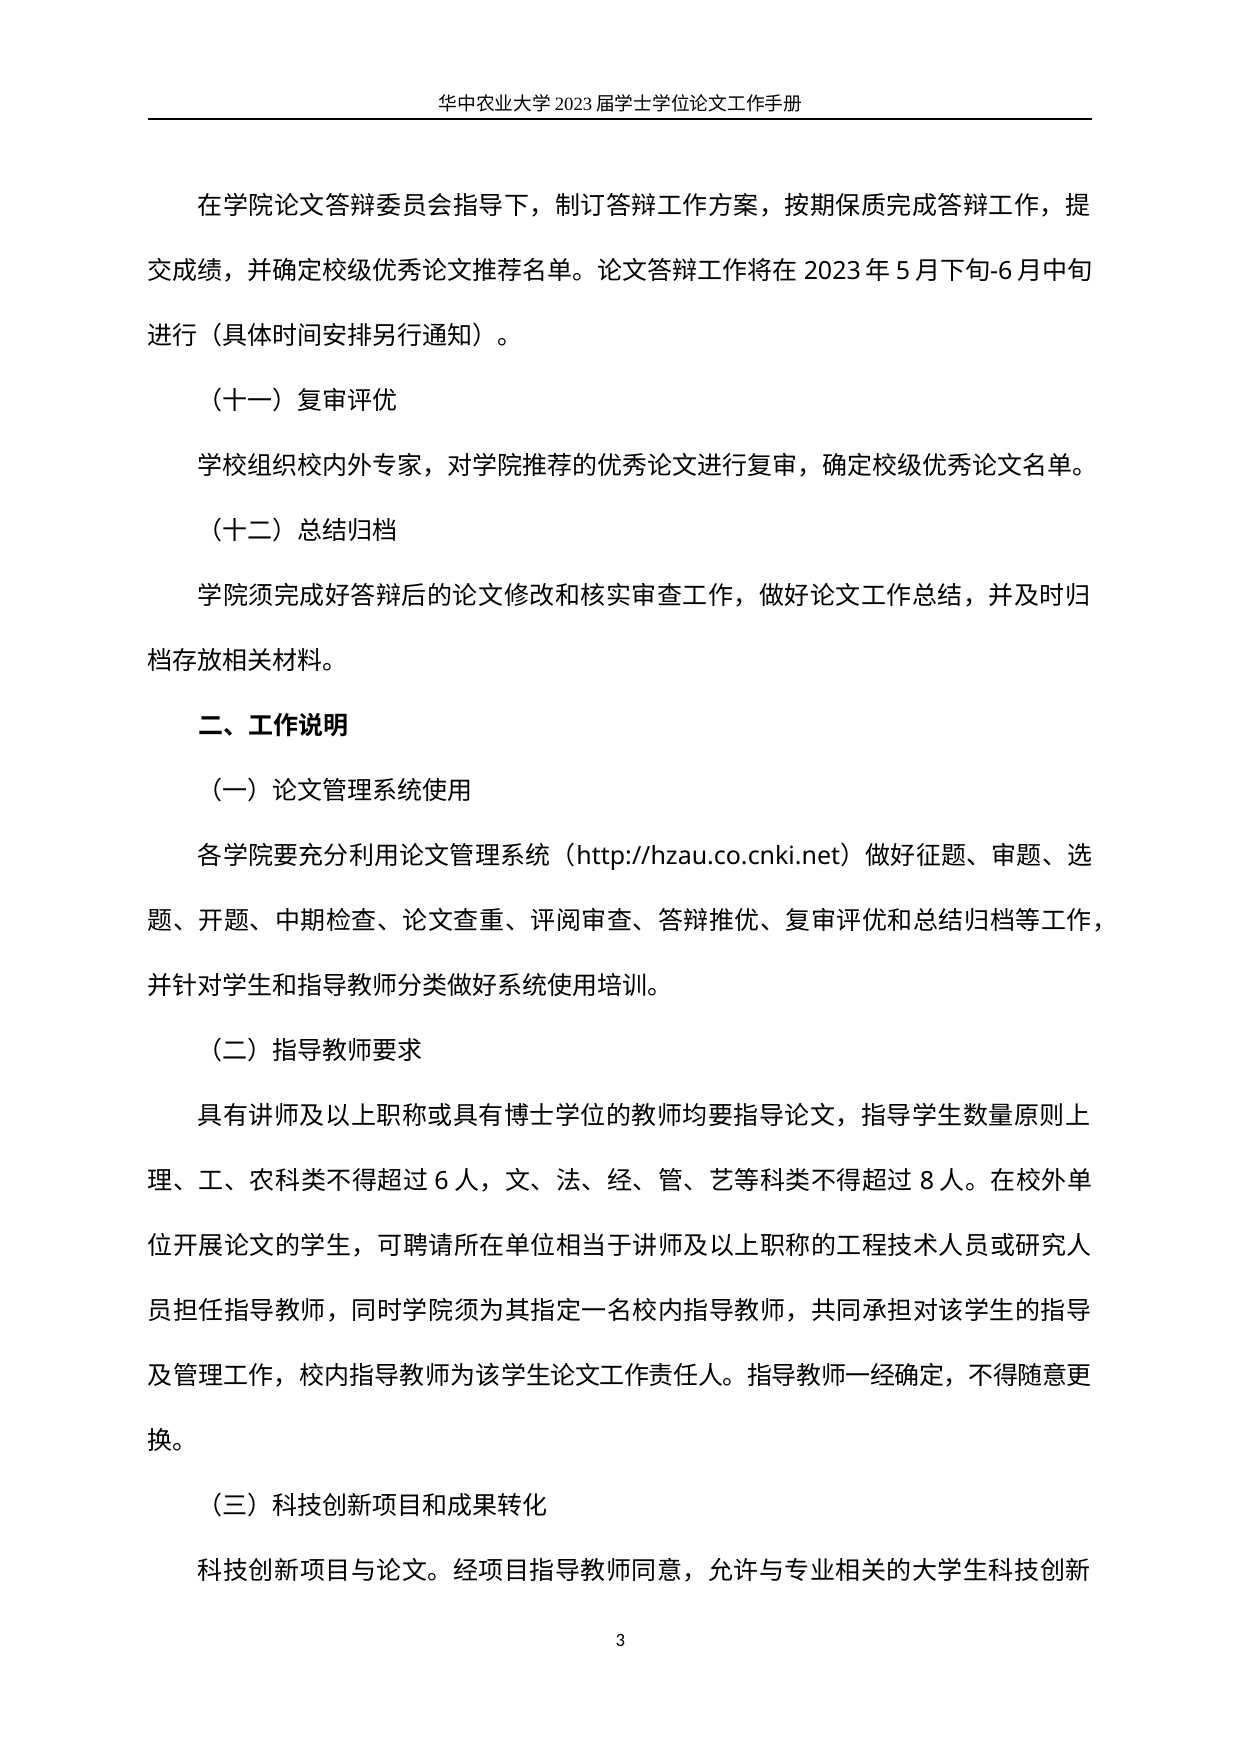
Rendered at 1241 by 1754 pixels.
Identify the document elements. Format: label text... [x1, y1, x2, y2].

text （十二）总结归档 [148, 496, 1092, 561]
text （三）科技创新项目和成果转化 [148, 1471, 1092, 1536]
text 学校组织校内外专家，对学院推荐的优秀论文进行复审，确定校级优秀论文名单。 [148, 431, 1092, 496]
text 在学院论文答辩委员会指导下，制订答辩工作方案，按期保质完成答辩工作，提交成绩，并确定校级优秀论文推荐名单。论文答辩工作将在2023年5月下旬-6月中旬进行（具体时间安排另行通知）。 [148, 171, 1092, 366]
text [148, 1536, 1092, 1601]
text 各学院要充分利用论文管理系统（http://hzau.co.cnki.net）做好征题、审题、选题、开题、中期检查、论文查重、评阅审查、答辩推优、复审评优和总结归档等工作，并针对学生和指导教师分类做好系统使用培训。 [148, 821, 1092, 1016]
text 具有讲师及以上职称或具有博士学位的教师均要指导论文，指导学生数量原则上理、工、农科类不得超过6人，文、法、经、管、艺等科类不得超过8人。在校外单位开展论文的学生，可聘请所在单位相当于讲师及以上职称的工程技术人员或研究人员担任指导教师，同时学院须为其指定一名校内指导教师，共同承担对该学生的指导及管理工作，校内指导教师为该学生论文工作责任人。指导教师一经确定，不得随意更换。 [148, 1081, 1092, 1471]
text （一）论文管理系统使用 [148, 756, 1092, 821]
text 学院须完成好答辩后的论文修改和核实审查工作，做好论文工作总结，并及时归档存放相关材料。 [148, 561, 1092, 691]
text 二、工作说明 [148, 691, 1092, 756]
text （十一）复审评优 [148, 366, 1092, 431]
text （二）指导教师要求 [148, 1016, 1092, 1081]
